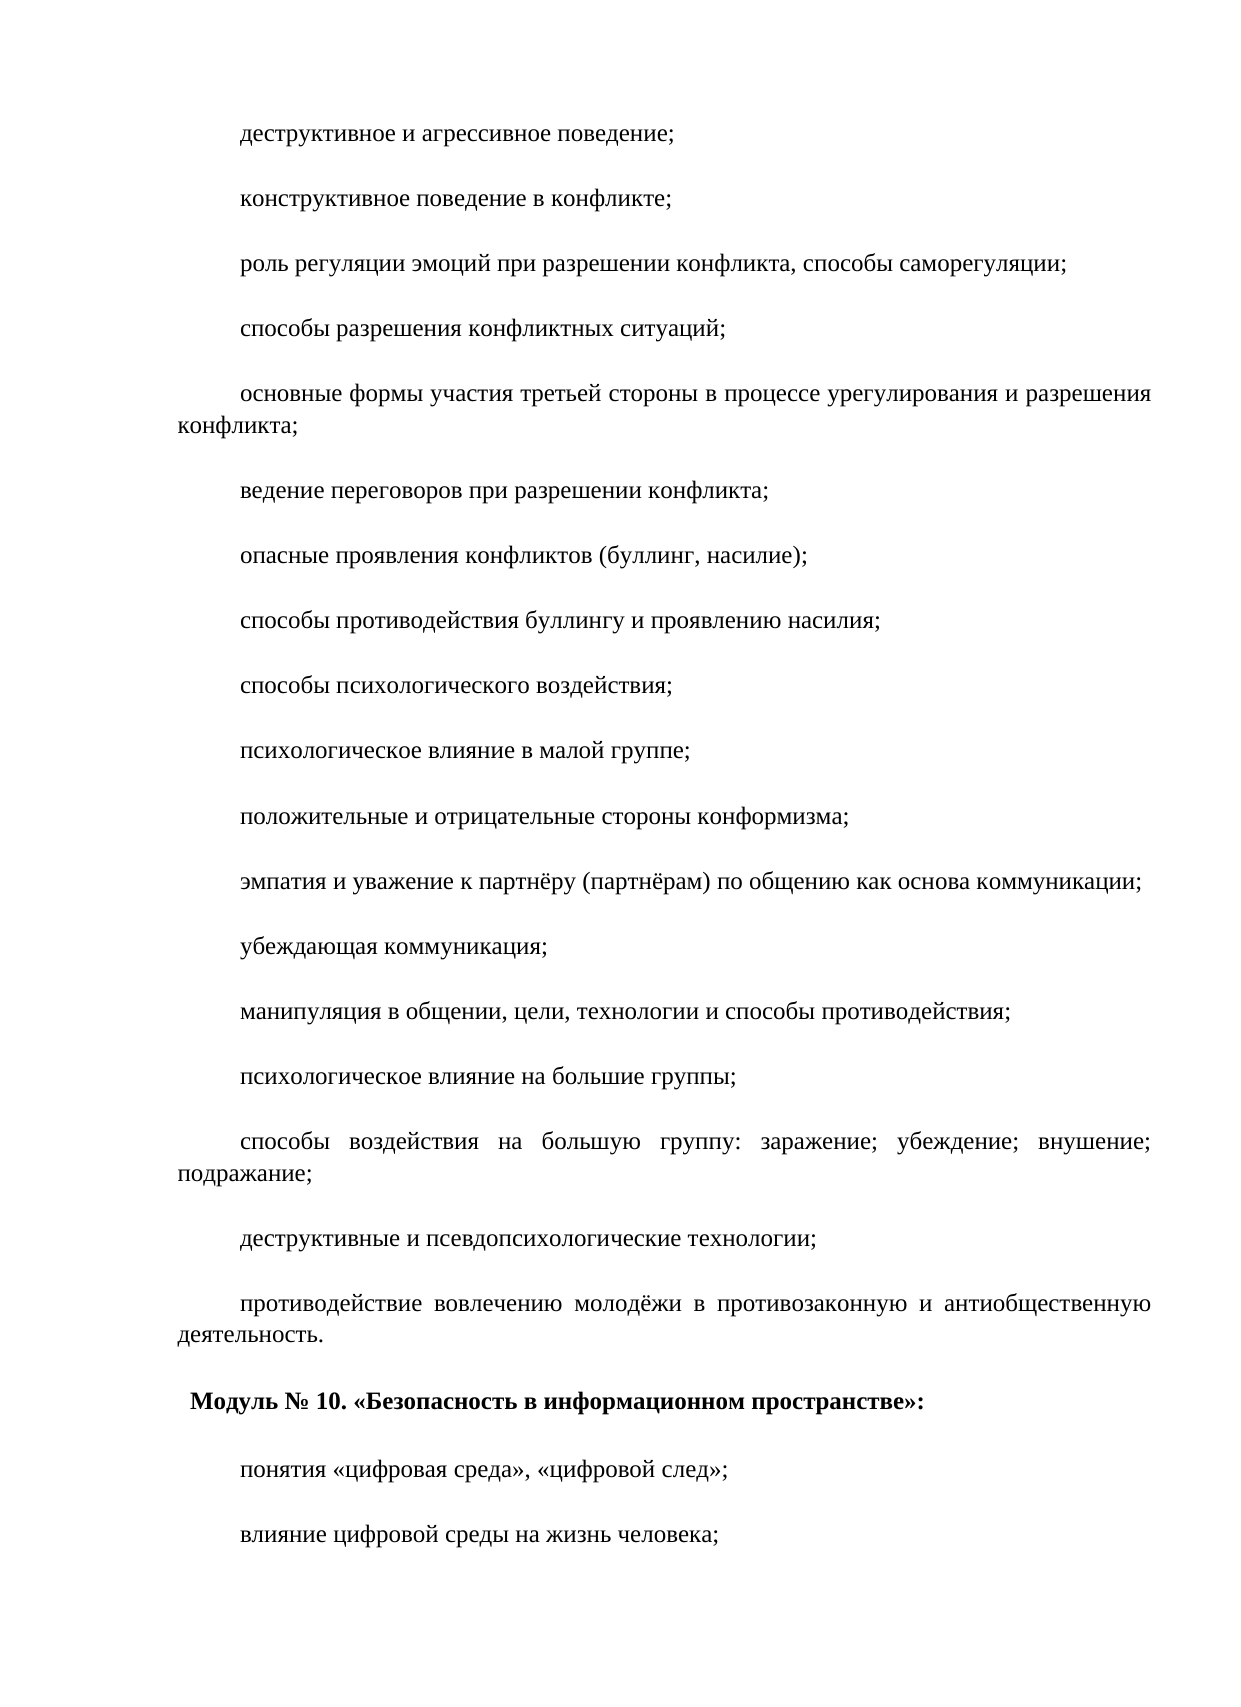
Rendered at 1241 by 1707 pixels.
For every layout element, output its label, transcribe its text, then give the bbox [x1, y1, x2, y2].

text убеждающая коммуникация; [177, 931, 1152, 960]
text способы воздействия на большую группу: заражение; убеждение; внушение; подражание; [177, 1126, 1152, 1187]
text опасные проявления конфликтов (буллинг, насилие); [177, 540, 1152, 569]
text деструктивное и агрессивное поведение; [177, 118, 1152, 147]
text способы разрешения конфликтных ситуаций; [177, 313, 1152, 342]
text способы противодействия буллингу и проявлению насилия; [177, 605, 1152, 634]
text манипуляция в общении, цели, технологии и способы противодействия; [177, 996, 1152, 1025]
text деструктивные и псевдопсихологические технологии; [177, 1223, 1152, 1252]
text психологическое влияние в малой группе; [177, 736, 1152, 764]
text положительные и отрицательные стороны конформизма; [177, 801, 1152, 829]
text ведение переговоров при разрешении конфликта; [177, 475, 1152, 504]
text эмпатия и уважение к партнёру (партнёрам) по общению как основа коммуникации; [177, 866, 1152, 894]
text понятия «цифровая среда», «цифровой след»; [177, 1454, 1152, 1483]
text влияние цифровой среды на жизнь человека; [177, 1519, 1152, 1548]
text способы психологического воздействия; [177, 671, 1152, 699]
text конструктивное поведение в конфликте; [177, 183, 1152, 212]
text основные формы участия третьей стороны в процессе урегулирования и разрешения конфликта; [177, 378, 1152, 439]
text роль регуляции эмоций при разрешении конфликта, способы саморегуляции; [177, 248, 1152, 277]
text психологическое влияние на большие группы; [177, 1061, 1152, 1090]
text противодействие вовлечению молодёжи в противозаконную и антиобщественную деятельность. [177, 1288, 1152, 1348]
text Модуль № 10. «Безопасность в информационном пространстве»: [190, 1386, 1152, 1415]
